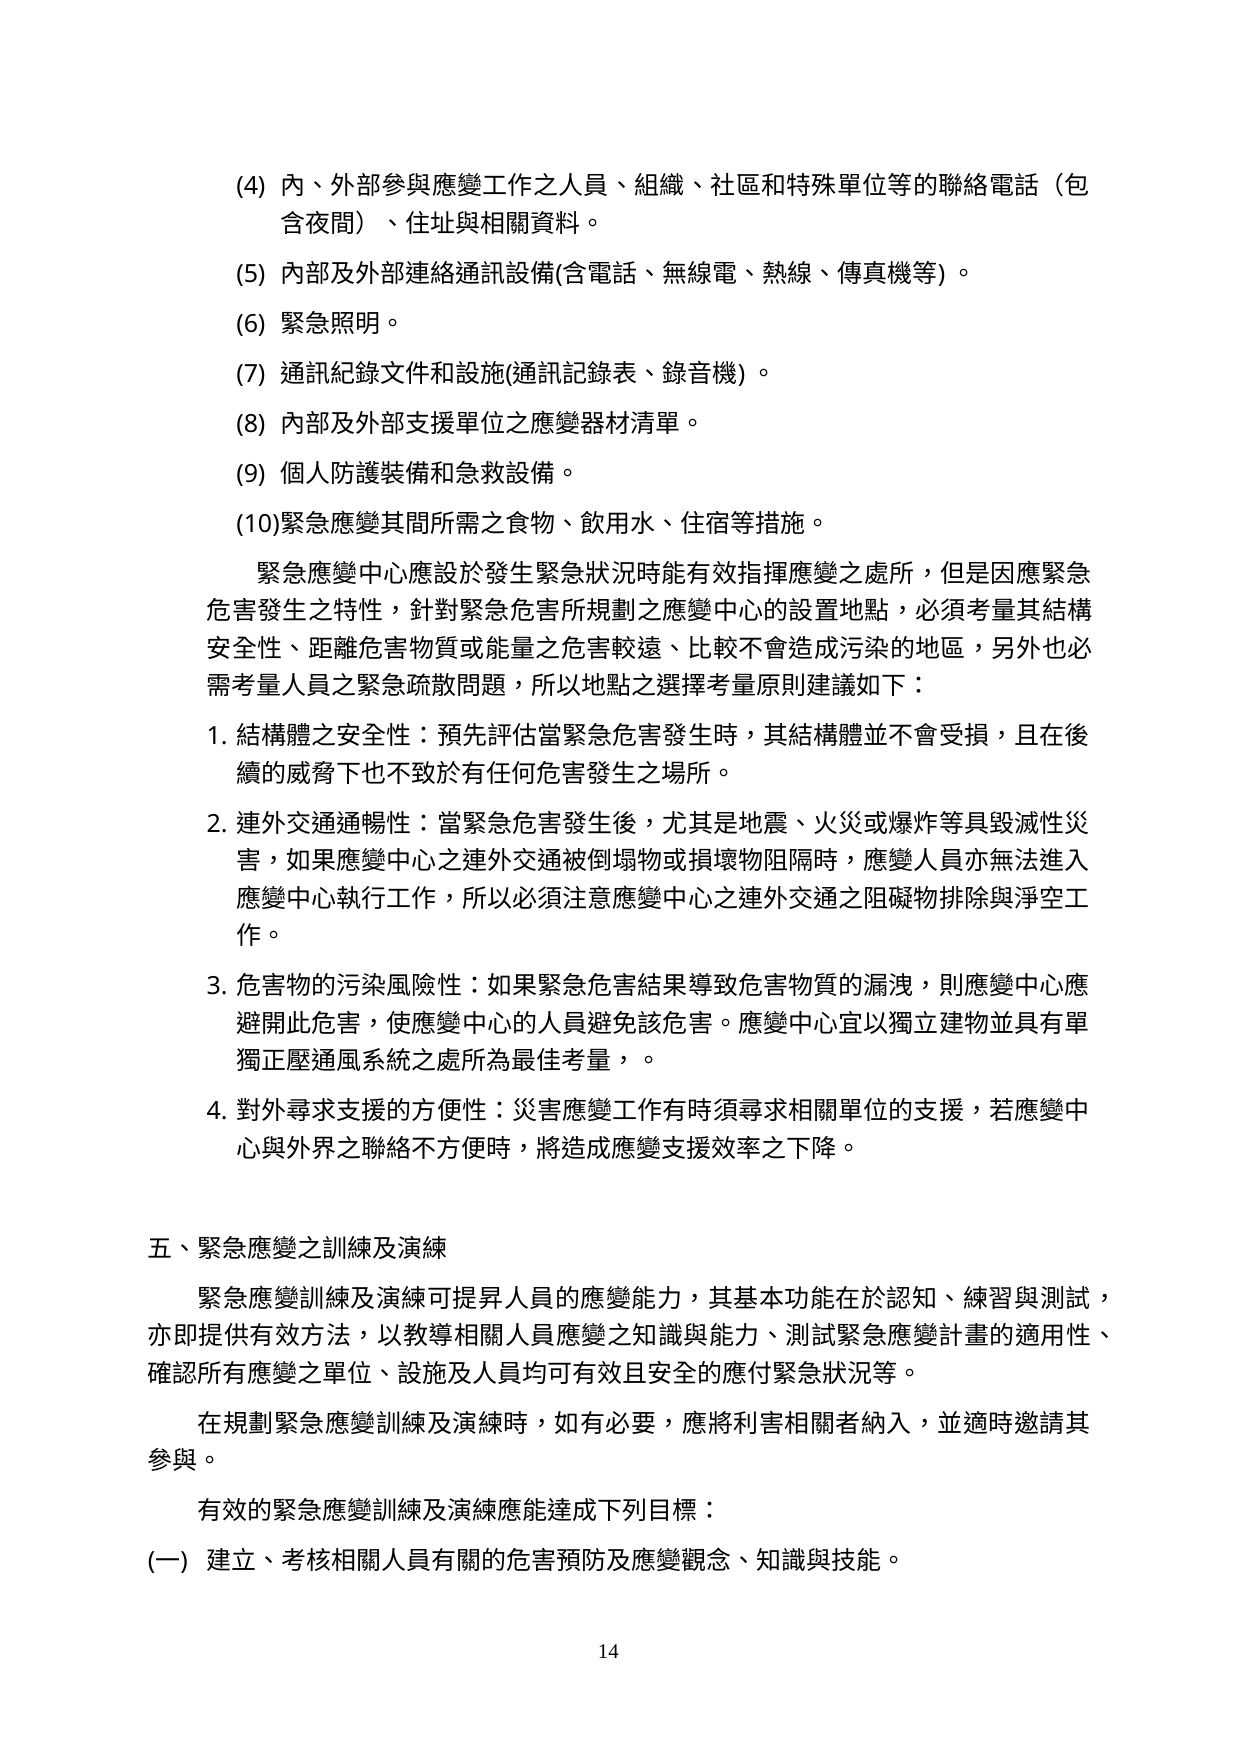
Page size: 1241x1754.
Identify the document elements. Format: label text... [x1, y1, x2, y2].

text (8) 內部及外部支援單位之應變器材清單。 [236, 402, 1092, 439]
text 2. 連外交通通暢性：當緊急危害發生後，尤其是地震、火災或爆炸等具毀滅性災害，如果應變中心之連外交通被倒塌物或損壞物阻隔時，應變人員亦無法進入應變中心執行工作，所以必須注意應變中心之連外交通之阻礙物排除與淨空工作。 [206, 802, 1092, 952]
text (6) 緊急照明。 [236, 302, 1092, 339]
text (4) 內、外部參與應變工作之人員、組織、社區和特殊單位等的聯絡電話（包含夜間）、住址與相關資料。 [236, 164, 1092, 239]
text 3. 危害物的污染風險性：如果緊急危害結果導致危害物質的漏洩，則應變中心應避開此危害，使應變中心的人員避免該危害。應變中心宜以獨立建物並具有單獨正壓通風系統之處所為最佳考量，。 [206, 964, 1092, 1077]
text (5) 內部及外部連絡通訊設備(含電話、無線電、熱線、傳真機等) 。 [236, 252, 1092, 289]
text 有效的緊急應變訓練及演練應能達成下列目標： [148, 1489, 1092, 1527]
text 1. 結構體之安全性：預先評估當緊急危害發生時，其結構體並不會受損，且在後續的威脅下也不致於有任何危害發生之場所。 [206, 714, 1092, 789]
text 五、緊急應變之訓練及演練 [148, 1227, 1092, 1264]
text (9) 個人防護裝備和急救設備。 [236, 452, 1092, 489]
text (10) 緊急應變其間所需之食物、飲用水、住宿等措施。 [236, 502, 1092, 539]
text 緊急應變訓練及演練可提昇人員的應變能力，其基本功能在於認知、練習與測試，亦即提供有效方法，以教導相關人員應變之知識與能力、測試緊急應變計畫的適用性、確認所有應變之單位、設施及人員均可有效且安全的應付緊急狀況等。 [148, 1277, 1092, 1389]
text (7) 通訊紀錄文件和設施(通訊記錄表、錄音機) 。 [236, 352, 1092, 389]
text (一) 建立、考核相關人員有關的危害預防及應變觀念、知識與技能。 [148, 1539, 1092, 1577]
text 緊急應變中心應設於發生緊急狀況時能有效指揮應變之處所，但是因應緊急危害發生之特性，針對緊急危害所規劃之應變中心的設置地點，必須考量其結構安全性、距離危害物質或能量之危害較遠、比較不會造成污染的地區，另外也必需考量人員之緊急疏散問題，所以地點之選擇考量原則建議如下： [207, 552, 1092, 702]
text 4. 對外尋求支援的方便性：災害應變工作有時須尋求相關單位的支援，若應變中心與外界之聯絡不方便時，將造成應變支援效率之下降。 [206, 1089, 1092, 1164]
text 在規劃緊急應變訓練及演練時，如有必要，應將利害相關者納入，並適時邀請其參與。 [148, 1402, 1092, 1477]
